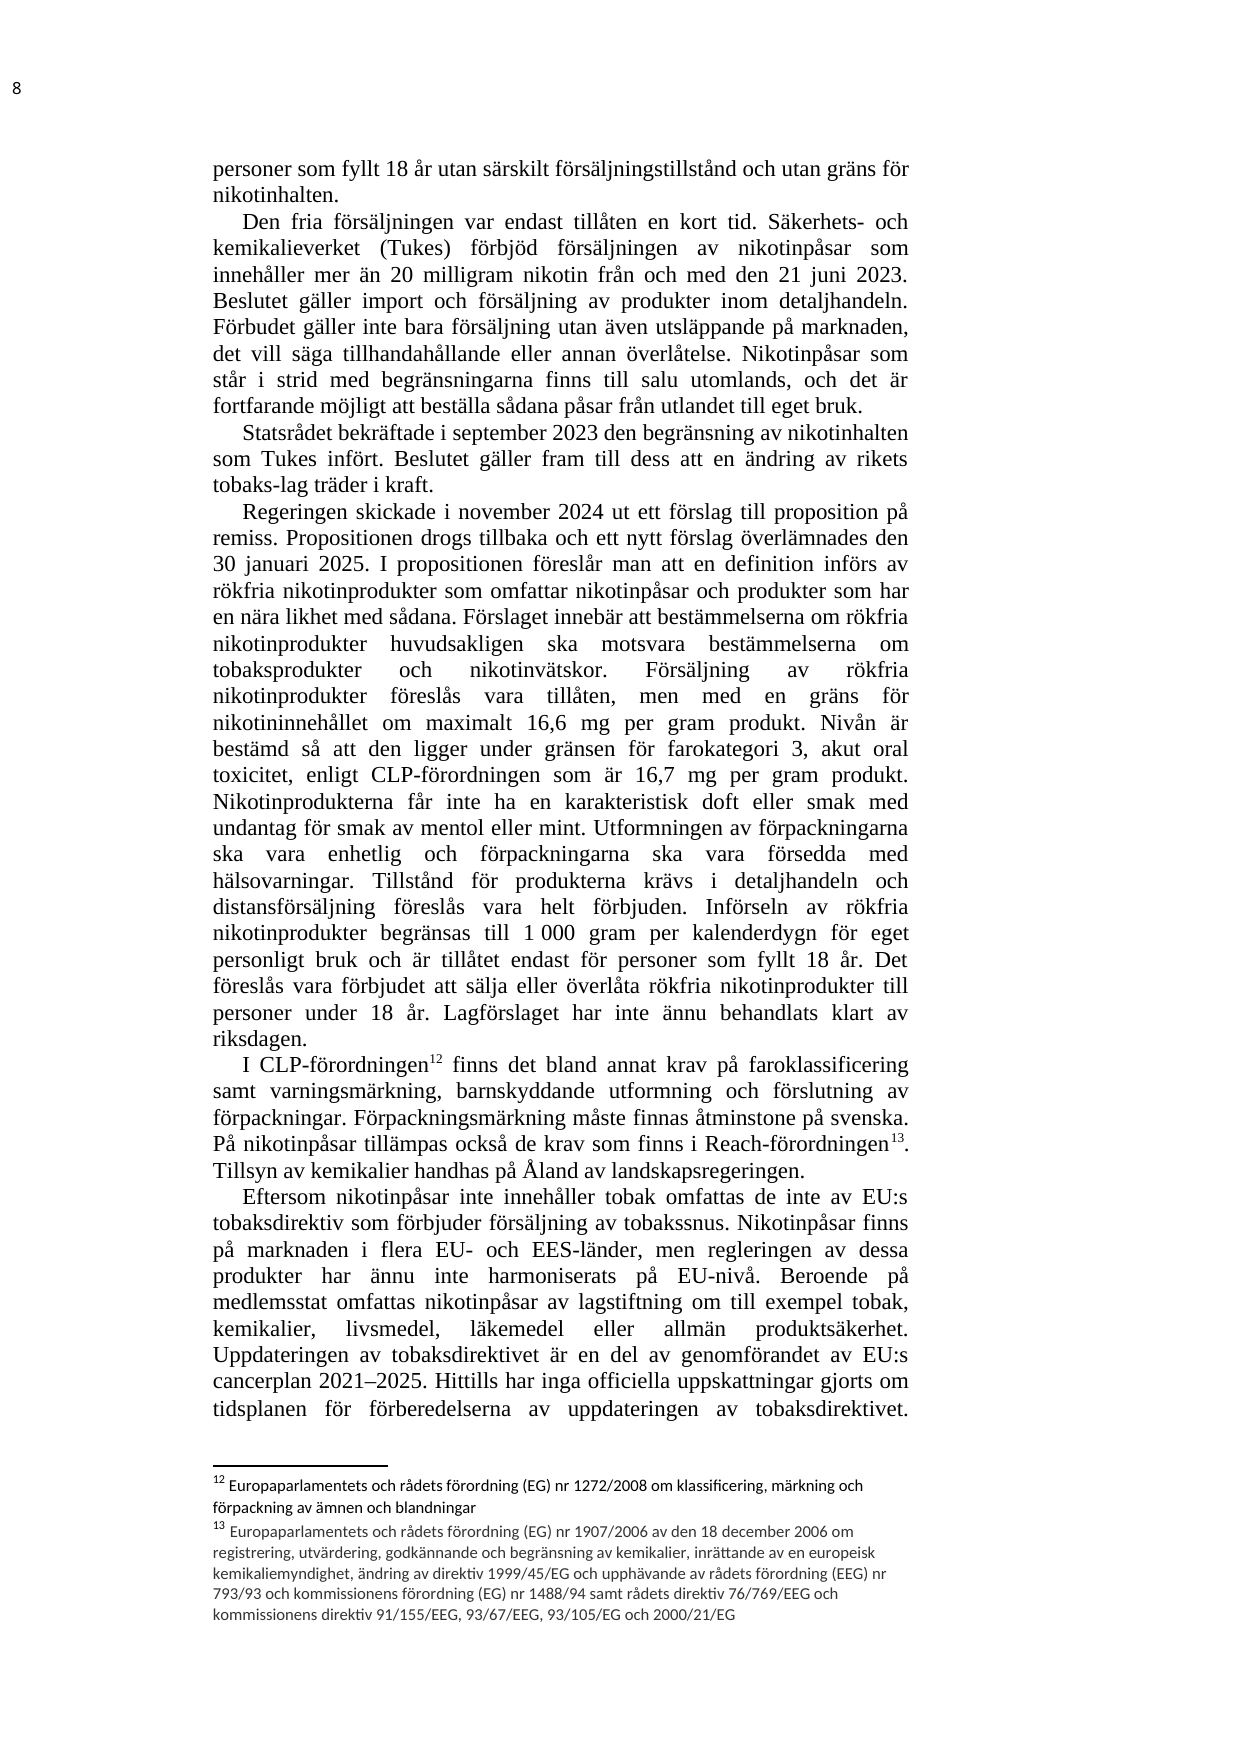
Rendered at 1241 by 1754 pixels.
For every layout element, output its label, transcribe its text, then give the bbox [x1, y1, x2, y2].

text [213, 1183, 909, 1422]
text Regeringen skickade i november 2024 ut ett förslag till proposition på remiss. Propositionen drogs tillbaka och ett nytt förslag överlämnades den 30 januari 2025. I propositionen föreslår man att en definition införs av rökfria nikotinprodukter som omfattar nikotinpåsar och produkter som har en nära likhet med sådana. Förslaget innebär att bestämmelserna om rökfria nikotinprodukter huvudsakligen ska motsvara bestämmelserna om tobaksprodukter och nikotinvätskor. Försäljning av rökfria nikotinprodukter föreslås vara tillåten, men med en gräns för nikotininnehållet om maximalt 16,6 mg per gram produkt. Nivån är bestämd så att den ligger under gränsen för farokategori 3, akut oral toxicitet, enligt CLP-förordningen som är 16,7 mg per gram produkt. Nikotinprodukterna får inte ha en karakteristisk doft eller smak med undantag för smak av mentol eller mint. Utformningen av förpackningarna ska vara enhetlig och förpackningarna ska vara försedda med hälsovarningar. Tillstånd för produkterna krävs i detaljhandeln och distansförsäljning föreslås vara helt förbjuden. Införseln av rökfria nikotinprodukter begränsas till 1 000 gram per kalenderdygn för eget personligt bruk och är tillåtet endast för personer som fyllt 18 år. Det föreslås vara förbjudet att sälja eller överlåta rökfria nikotinprodukter till personer under 18 år. Lagförslaget har inte ännu behandlats klart av riksdagen. [213, 498, 909, 1051]
text Den fria försäljningen var endast tillåten en kort tid. Säkerhets- och kemikalieverket (Tukes) förbjöd försäljningen av nikotinpåsar som innehåller mer än 20 milligram nikotin från och med den 21 juni 2023. Beslutet gäller import och försäljning av produkter inom detaljhandeln. Förbudet gäller inte bara försäljning utan även utsläppande på marknaden, det vill säga tillhandahållande eller annan överlåtelse. Nikotinpåsar som står i strid med begränsningarna finns till salu utomlands, och det är fortfarande möjligt att beställa sådana påsar från utlandet till eget bruk. [213, 208, 909, 419]
text I CLP-förordningen finns det bland annat krav på faroklassificering samt varningsmärkning, barnskyddande utformning och förslutning av förpackningar. Förpackningsmärkning måste finnas åtminstone på svenska. På nikotinpåsar tillämpas också de krav som finns i Reach-förordningen. Tillsyn av kemikalier handhas på Åland av landskapsregeringen. [213, 1051, 909, 1183]
text Statsrådet bekräftade i september 2023 den begränsning av nikotinhalten som Tukes infört. Beslutet gäller fram till dess att en ändring av rikets tobaks-lag träder i kraft. [213, 419, 909, 498]
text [213, 155, 909, 208]
